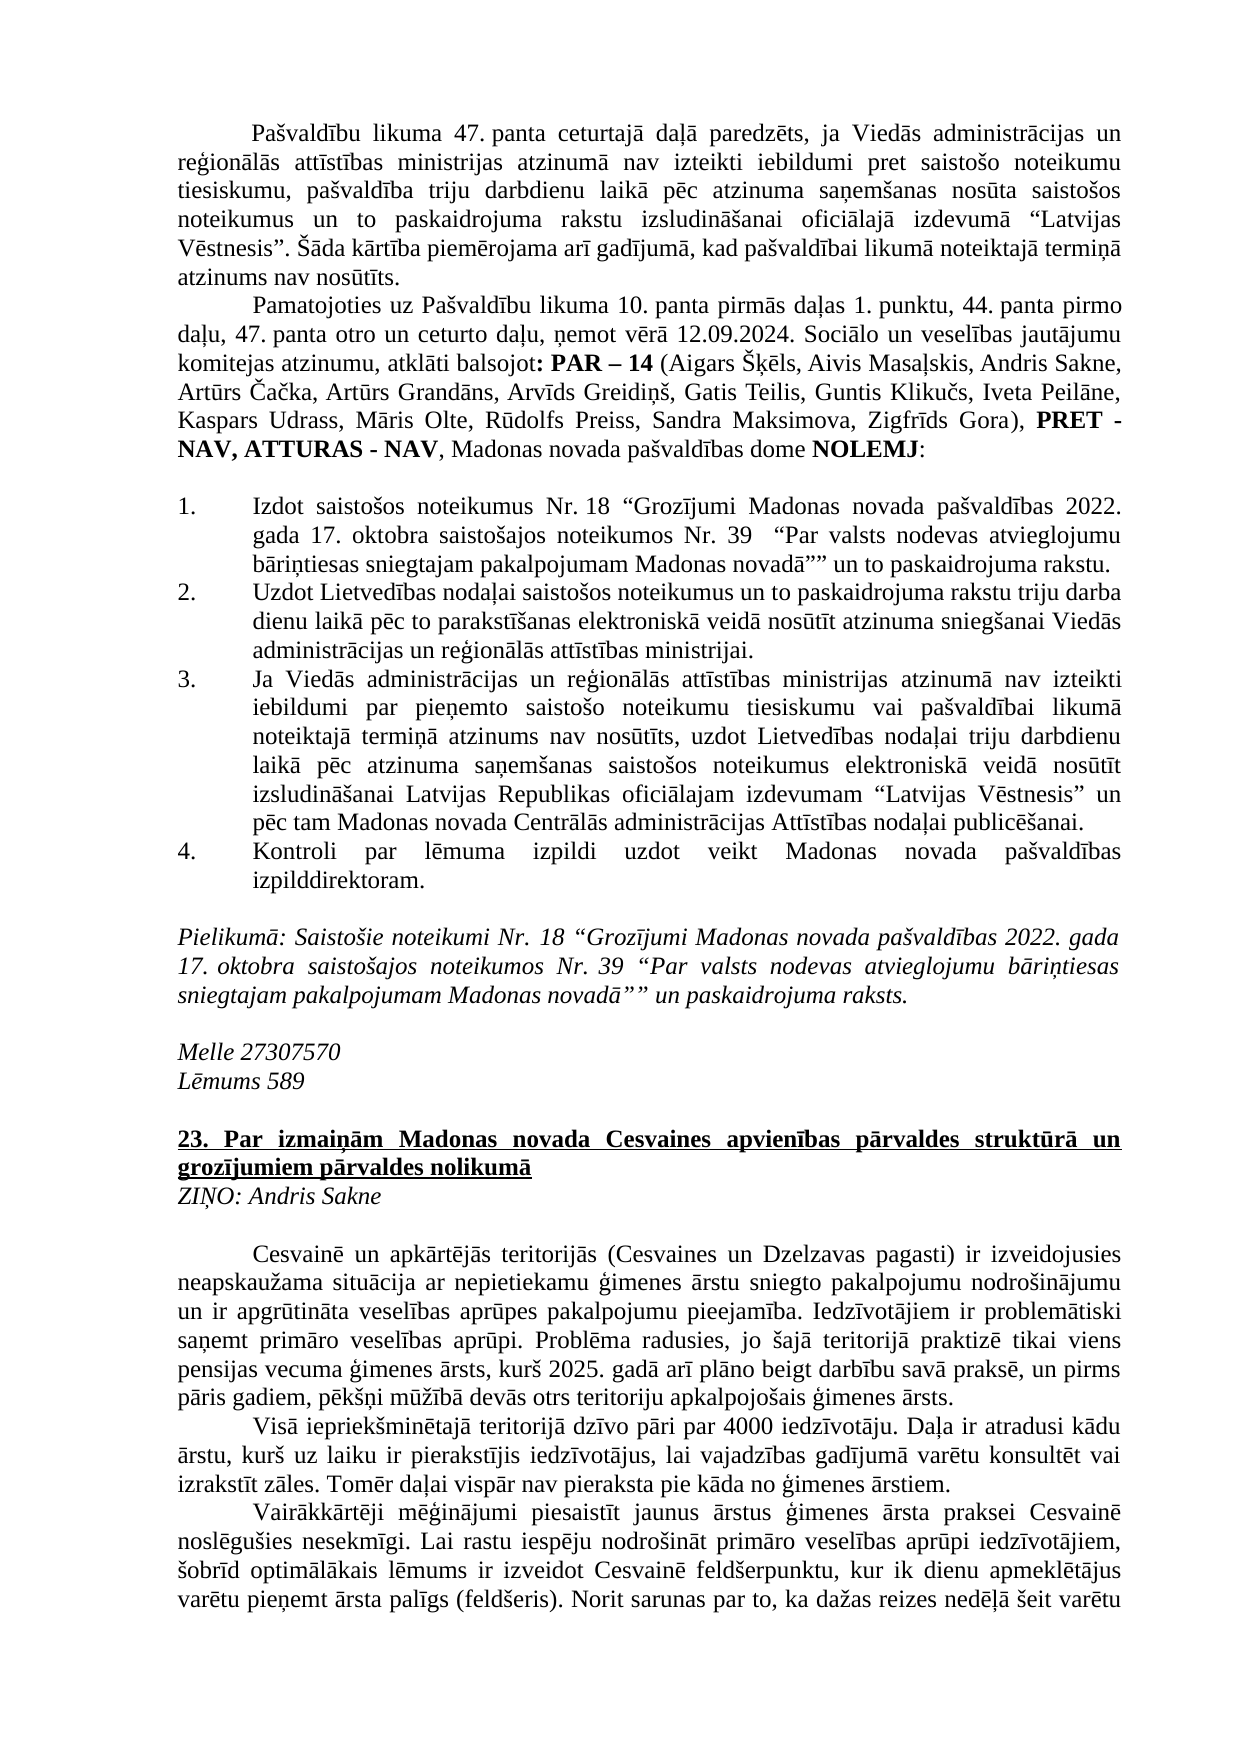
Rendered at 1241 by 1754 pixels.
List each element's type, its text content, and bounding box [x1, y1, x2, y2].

list Kontroli par lēmuma izpildi uzdot veikt Madonas novada pašvaldības izpilddirektoram. [177, 836, 1122, 894]
list Izdot saistošos noteikumus Nr. 18 “Grozījumi Madonas novada pašvaldības 2022. gada 17. oktobra saistošajos noteikumos Nr. 39 “Par valsts nodevas atvieglojumu bāriņtiesas sniegtajam pakalpojumam Madonas novadā”” un to paskaidrojuma rakstu. [177, 491, 1122, 577]
text Pamatojoties uz Pašvaldību likuma 10. panta pirmās daļas 1. punktu, 44. panta pirmo daļu, 47. panta otro un ceturto daļu, ņemot vērā 12.09.2024. Sociālo un veselības jautājumu komitejas atzinumu, atklāti balsojot: PAR – 14 (Aigars Šķēls, Aivis Masaļskis, Andris Sakne, Artūrs Čačka, Artūrs Grandāns, Arvīds Greidiņš, Gatis Teilis, Guntis Klikučs, Iveta Peilāne, Kaspars Udrass, Māris Olte, Rūdolfs Preiss, Sandra Maksimova, Zigfrīds Gora), PRET - NAV, ATTURAS - NAV, Madonas novada pašvaldības dome NOLEMJ: [177, 291, 1122, 463]
list Uzdot Lietvedības nodaļai saistošos noteikumus un to paskaidrojuma rakstu triju darba dienu laikā pēc to parakstīšanas elektroniskā veidā nosūtīt atzinuma sniegšanai Viedās administrācijas un reģionālās attīstības ministrijai. [177, 577, 1122, 664]
text 23. Par izmaiņām Madonas novada Cesvaines apvienības pārvaldes struktūrā un grozījumiem pārvaldes nolikumā [177, 1124, 1122, 1149]
list Ja Viedās administrācijas un reģionālās attīstības ministrijas atzinumā nav izteikti iebildumi par pieņemto saistošo noteikumu tiesiskumu vai pašvaldībai likumā noteiktajā termiņā atzinums nav nosūtīts, uzdot Lietvedības nodaļai triju darbdienu laikā pēc atzinuma saņemšanas saistošos noteikumus elektroniskā veidā nosūtīt izsludināšanai Latvijas Republikas oficiālajam izdevumam “Latvijas Vēstnesis” un pēc tam Madonas novada Centrālās administrācijas Attīstības nodaļai publicēšanai. [177, 664, 1122, 836]
text Visā iepriekšminētajā teritorijā dzīvo pāri par 4000 iedzīvotāju. Daļa ir atradusi kādu ārstu, kurš uz laiku ir pierakstījis iedzīvotājus, lai vajadzības gadījumā varētu konsultēt vai izrakstīt zāles. Tomēr daļai vispār nav pieraksta pie kāda no ģimenes ārstiem. [177, 1411, 1122, 1497]
text Melle 27307570 [177, 1037, 1122, 1066]
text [177, 1497, 1122, 1612]
text Cesvainē un apkārtējās teritorijās (Cesvaines un Dzelzavas pagasti) ir izveidojusies neapskaužama situācija ar nepietiekamu ģimenes ārstu sniegto pakalpojumu nodrošinājumu un ir apgrūtināta veselības aprūpes pakalpojumu pieejamība. Iedzīvotājiem ir problemātiski saņemt primāro veselības aprūpi. Problēma radusies, jo šajā teritorijā praktizē tikai viens pensijas vecuma ģimenes ārsts, kurš 2025. gadā arī plāno beigt darbību savā praksē, un pirms pāris gadiem, pēkšņi mūžībā devās otrs teritoriju apkalpojošais ģimenes ārsts. [177, 1239, 1122, 1411]
text 23. Par izmaiņām Madonas novada Cesvaines apvienības pārvaldes struktūrā un grozījumiem pārvaldes nolikumā [177, 1150, 1122, 1181]
text ZIŅO: Andris Sakne [177, 1181, 1122, 1210]
text Pielikumā: Saistošie noteikumi Nr. 18 “Grozījumi Madonas novada pašvaldības 2022. gada 17. oktobra saistošajos noteikumos Nr. 39 “Par valsts nodevas atvieglojumu bāriņtiesas sniegtajam pakalpojumam Madonas novadā”” un paskaidrojuma raksts. [177, 922, 1122, 1009]
text Pašvaldību likuma 47. panta ceturtajā daļā paredzēts, ja Viedās administrācijas un reģionālās attīstības ministrijas atzinumā nav izteikti iebildumi pret saistošo noteikumu tiesiskumu, pašvaldība triju darbdienu laikā pēc atzinuma saņemšanas nosūta saistošos noteikumus un to paskaidrojuma rakstu izsludināšanai oficiālajā izdevumā “Latvijas Vēstnesis”. Šāda kārtība piemērojama arī gadījumā, kad pašvaldībai likumā noteiktajā termiņā atzinums nav nosūtīts. [177, 118, 1122, 291]
text Lēmums 589 [177, 1066, 1122, 1095]
